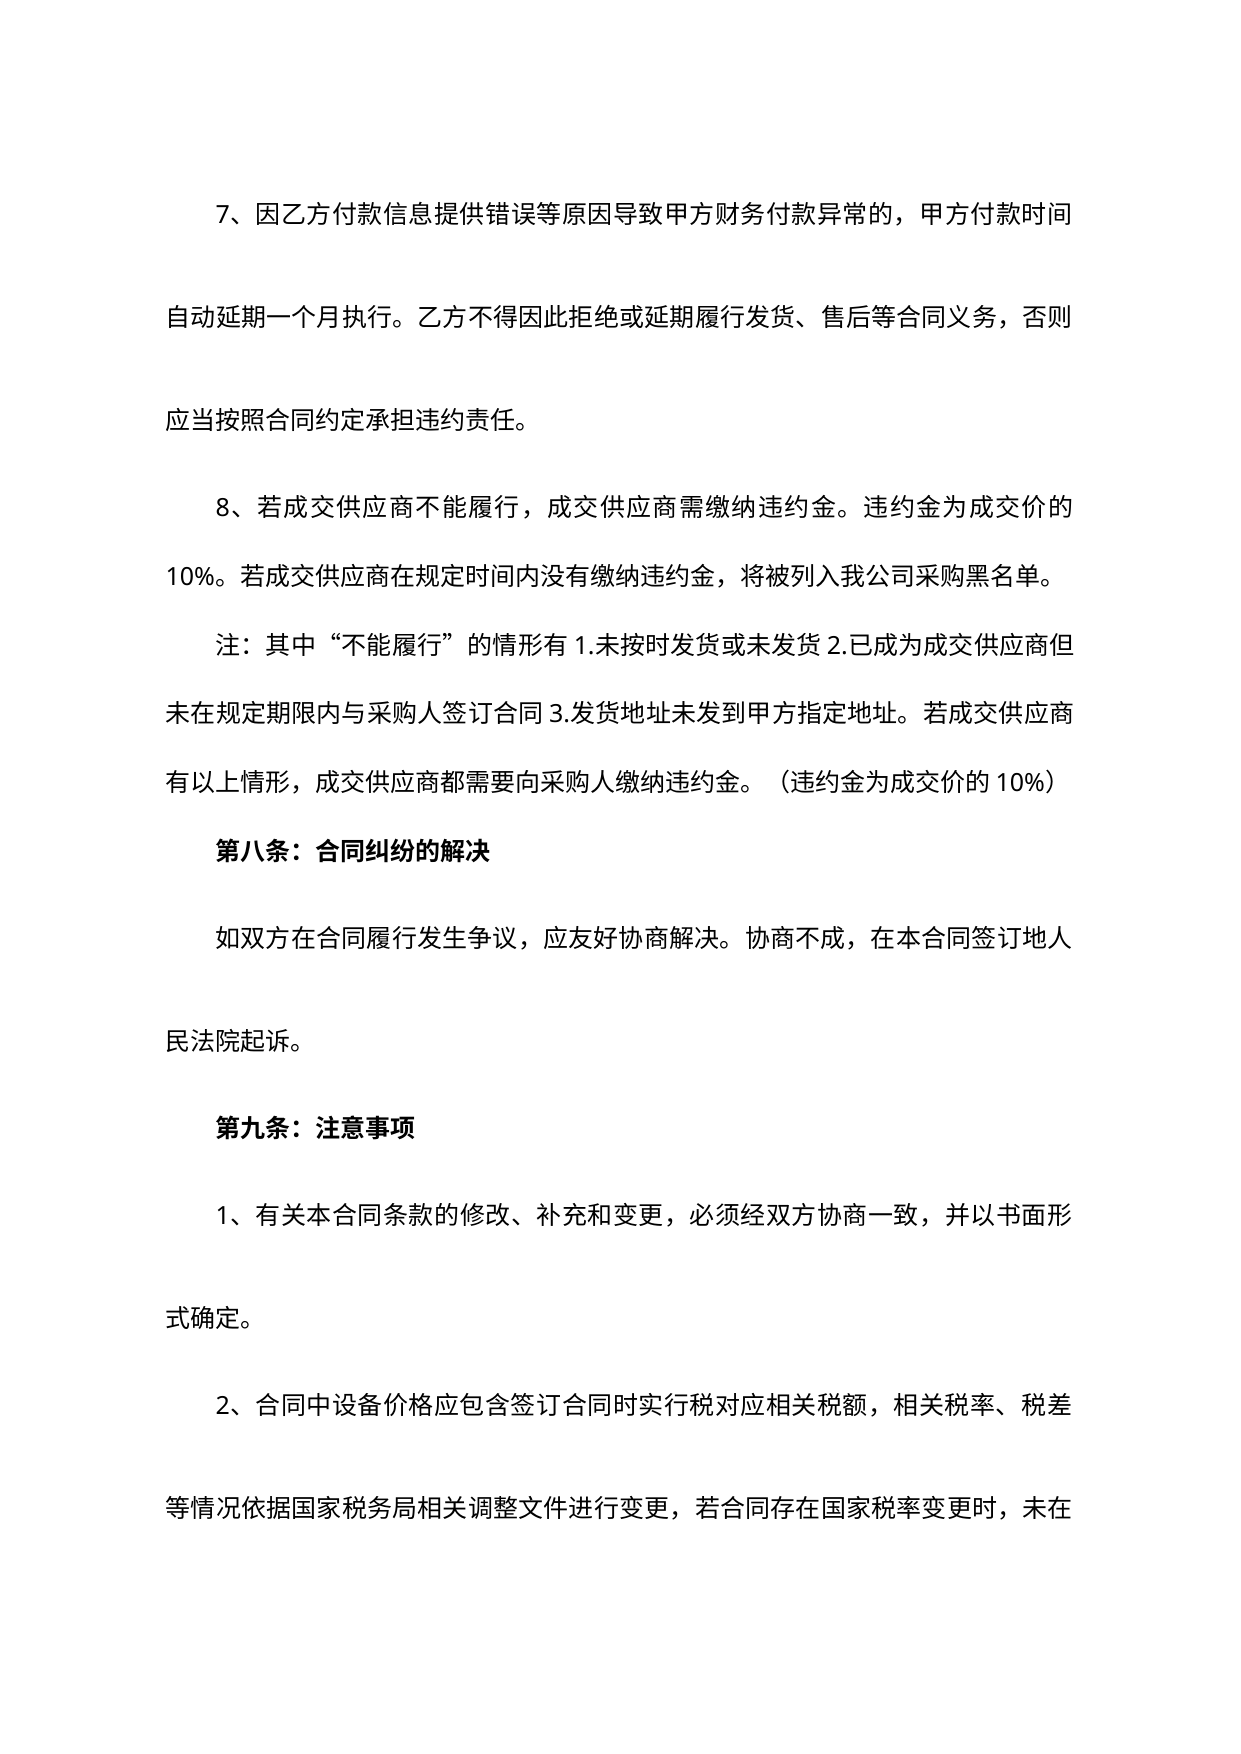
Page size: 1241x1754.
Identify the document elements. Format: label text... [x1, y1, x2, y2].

text 第九条：注意事项 [165, 1092, 1075, 1161]
text 注：其中“不能履行”的情形有1.未按时发货或未发货2.已成为成交供应商但未在规定期限内与采购人签订合同3.发货地址未发到甲方指定地址。若成交供应商有以上情形，成交供应商都需要向采购人缴纳违约金。（违约金为成交价的10%） [165, 609, 1075, 815]
text 如双方在合同履行发生争议，应友好协商解决。协商不成，在本合同签订地人民法院起诉。 [165, 902, 1075, 1074]
text 8、若成交供应商不能履行，成交供应商需缴纳违约金。违约金为成交价的10%。若成交供应商在规定时间内没有缴纳违约金，将被列入我公司采购黑名单。 [165, 471, 1075, 609]
text 7、因乙方付款信息提供错误等原因导致甲方财务付款异常的，甲方付款时间自动延期一个月执行。乙方不得因此拒绝或延期履行发货、售后等合同义务，否则应当按照合同约定承担违约责任。 [165, 178, 1075, 453]
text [165, 1369, 1075, 1541]
text 第八条：合同纠纷的解决 [165, 815, 1075, 884]
text 1、有关本合同条款的修改、补充和变更，必须经双方协商一致，并以书面形式确定。 [165, 1179, 1075, 1351]
